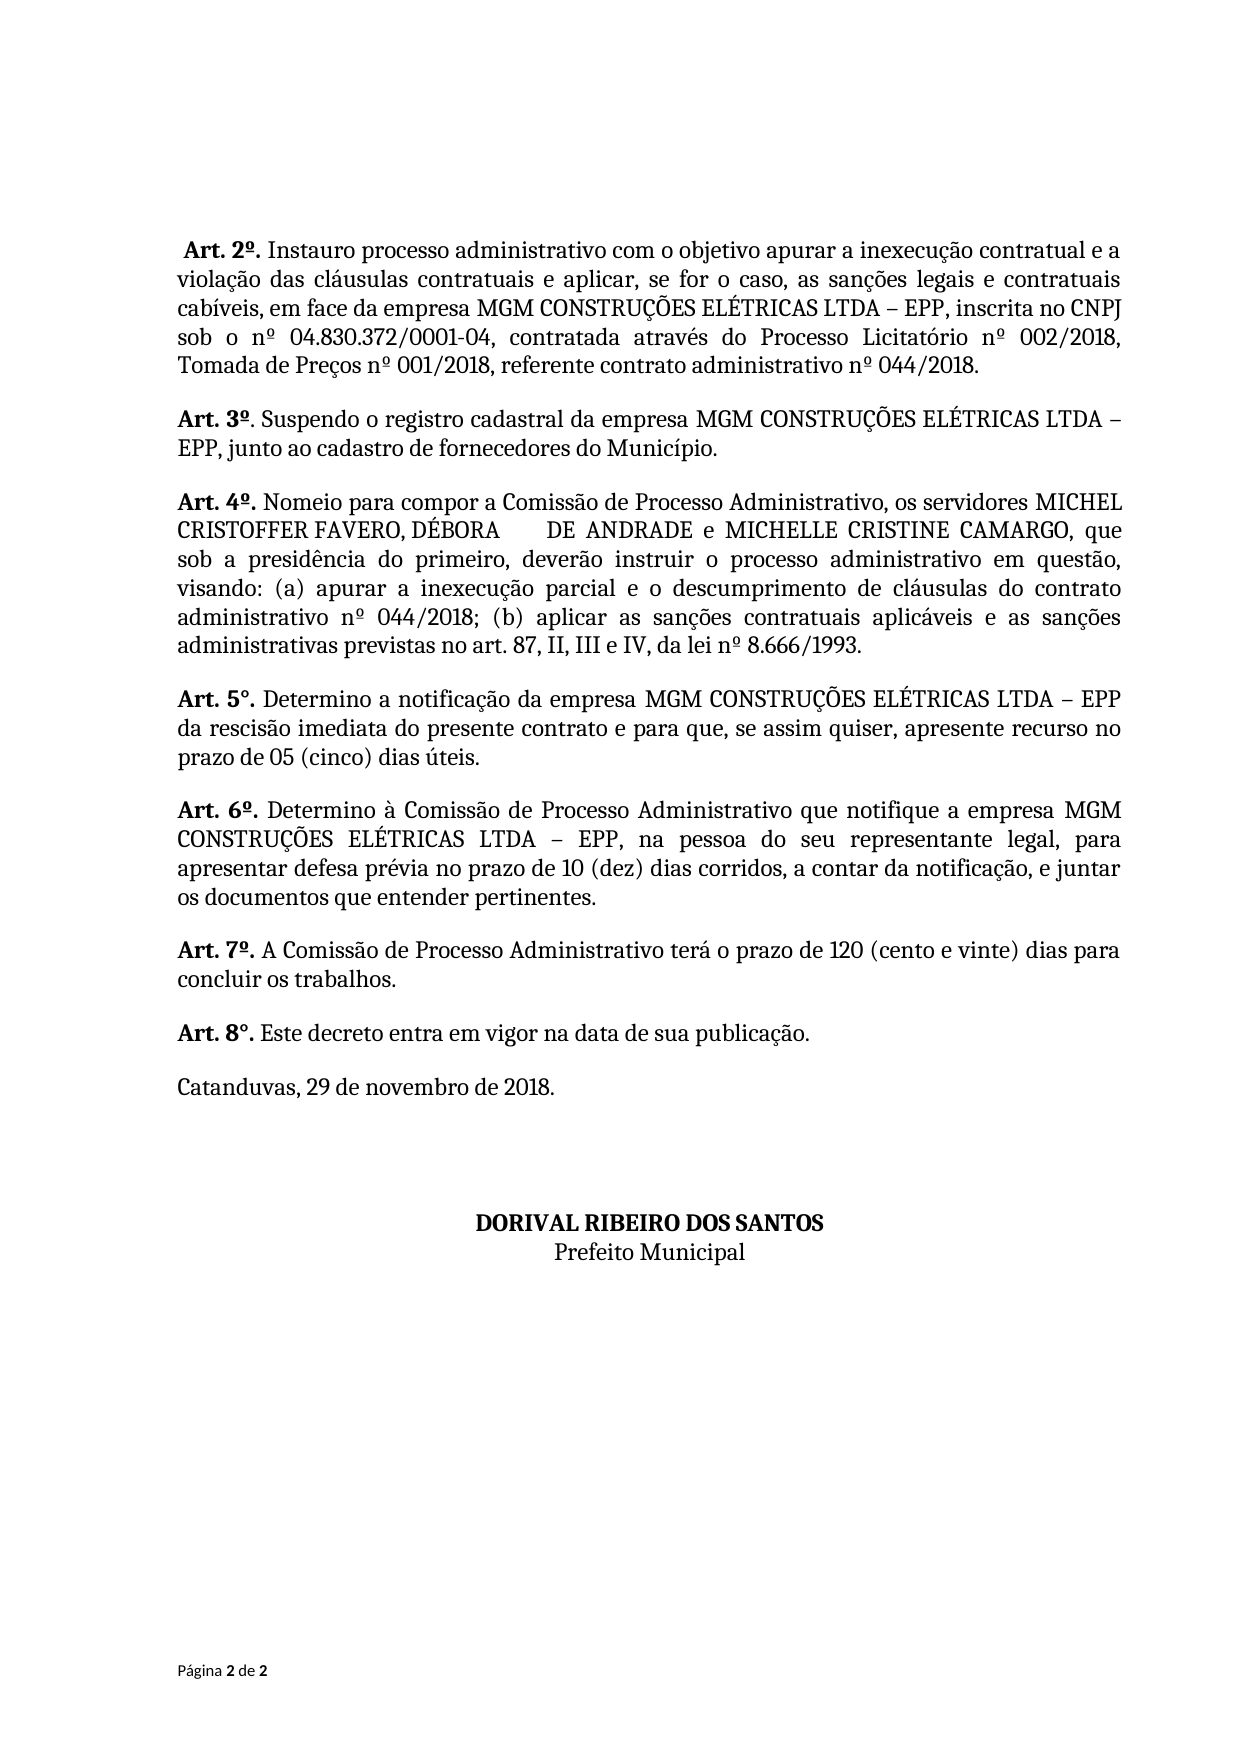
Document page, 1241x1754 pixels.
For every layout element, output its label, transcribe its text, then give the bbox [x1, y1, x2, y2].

text Art. 2º. Instauro processo administrativo com o objetivo apurar a inexecução contratual e a violação das cláusulas contratuais e aplicar, se for o caso, as sanções legais e contratuais cabíveis, em face da empresa MGM CONSTRUÇÕES ELÉTRICAS LTDA – EPP, inscrita no CNPJ sob o nº 04.830.372/0001-04, contratada através do Processo Licitatório nº 002/2018, Tomada de Preços nº 001/2018, referente contrato administrativo nº 044/2018. [177, 236, 1122, 380]
text DORIVAL RIBEIRO DOS SANTOS [177, 1209, 1122, 1237]
text Art. 5°. Determino a notificação da empresa MGM CONSTRUÇÕES ELÉTRICAS LTDA – EPP da rescisão imediata do presente contrato e para que, se assim quiser, apresente recurso no prazo de 05 (cinco) dias úteis. [177, 685, 1122, 771]
text Prefeito Municipal [177, 1237, 1122, 1266]
text Catanduvas, 29 de novembro de 2018. [177, 1072, 1122, 1101]
text Art. 4º. Nomeio para compor a Comissão de Processo Administrativo, os servidores MICHEL CRISTOFFER FAVERO, DÉBORA DE ANDRADE e MICHELLE CRISTINE CAMARGO, que sob a presidência do primeiro, deverão instruir o processo administrativo em questão, visando: (a) apurar a inexecução parcial e o descumprimento de cláusulas do contrato administrativo nº 044/2018; (b) aplicar as sanções contratuais aplicáveis e as sanções administrativas previstas no art. 87, II, III e IV, da lei nº 8.666/1993. [177, 487, 1122, 660]
text Art. 8°. Este decreto entra em vigor na data de sua publicação. [177, 1019, 1122, 1047]
text Art. 3º. Suspendo o registro cadastral da empresa MGM CONSTRUÇÕES ELÉTRICAS LTDA – EPP, junto ao cadastro de fornecedores do Município. [177, 405, 1122, 462]
text Art. 6º. Determino à Comissão de Processo Administrativo que notifique a empresa MGM CONSTRUÇÕES ELÉTRICAS LTDA – EPP, na pessoa do seu representante legal, para apresentar defesa prévia no prazo de 10 (dez) dias corridos, a contar da notificação, e juntar os documentos que entender pertinentes. [177, 796, 1122, 911]
text Art. 7º. A Comissão de Processo Administrativo terá o prazo de 120 (cento e vinte) dias para concluir os trabalhos. [177, 936, 1122, 994]
